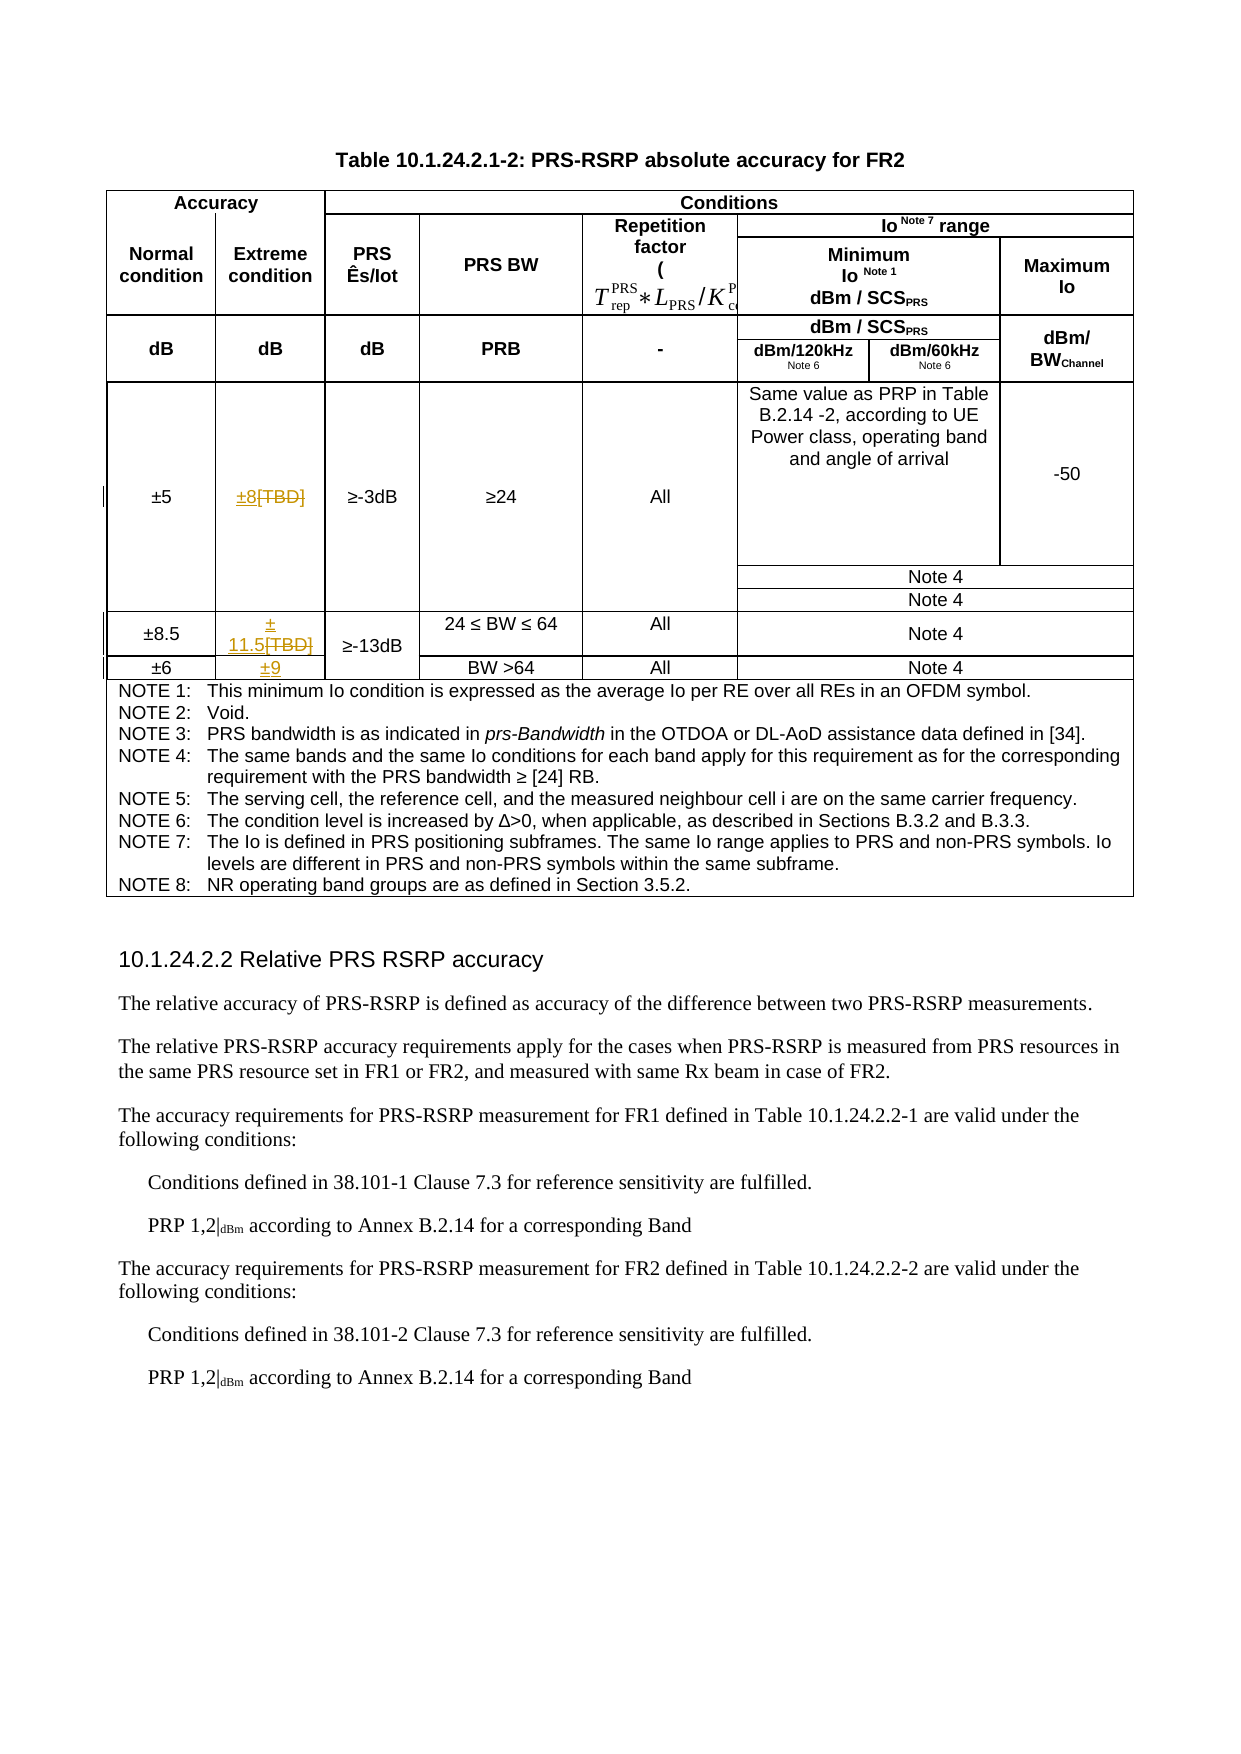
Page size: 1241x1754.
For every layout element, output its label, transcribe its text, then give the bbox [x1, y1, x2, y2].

text Conditions defined in 38.101-1 Clause 7.3 for reference sensitivity are fulfilled. [148, 1170, 1122, 1194]
table_cell ±8.5 [108, 612, 215, 655]
table_cell 24 ≤ BW ≤ 64 [420, 612, 582, 655]
table_cell ≥-13dB [326, 612, 419, 678]
table_cell NOTE 1: This minimum Io condition is expressed as the average Io per RE over all REs in an OFDM symbol. NOTE 2: Void. NOTE 3: PRS bandwidth is as indicated in prs-Bandwidth in the OTDOA or DL-AoD assistance data defined in [34]. NOTE 4: The same bands and the same Io conditions for each band apply for this requirement as for the corresponding requirement with the PRS bandwidth ≥ [24] RB. NOTE 5: The serving cell, the reference cell, and the measured neighbour cell i are on the same carrier frequency. NOTE 6: The condition level is increased by ∆>0, when applicable, as described in Sections B.3.2 and B.3.3. NOTE 7: The Io is defined in PRS positioning subframes. The same Io range applies to PRS and non-PRS symbols. Io levels are different in PRS and non-PRS symbols within the same subframe. NOTE 8: NR operating band groups are as defined in Section 3.5.2. [107, 680, 1133, 896]
text The accuracy requirements for PRS-RSRP measurement for FR1 defined in Table 10.1.24.2.2-1 are valid under the following conditions: [118, 1103, 1122, 1151]
text The accuracy requirements for PRS-RSRP measurement for FR2 defined in Table 10.1.24.2.2-2 are valid under the following conditions: [118, 1255, 1122, 1303]
table_cell All [583, 657, 737, 678]
table_cell Note 4 [738, 612, 1133, 655]
table_cell ≥-3dB [326, 383, 419, 611]
table_cell PRS BW [420, 215, 582, 314]
table_cell [216, 656, 324, 678]
text Table 10.1.24.2.1-2: PRS-RSRP absolute accuracy for FR2 [118, 148, 1122, 172]
text The relative PRS-RSRP accuracy requirements apply for the cases when PRS-RSRP is measured from PRS resources in the same PRS resource set in FR1 or FR2, and measured with same Rx beam in case of FR2. [118, 1034, 1122, 1083]
table_cell [216, 612, 324, 655]
table_header Conditions [326, 191, 1133, 213]
text Conditions defined in 38.101-2 Clause 7.3 for reference sensitivity are fulfilled. [148, 1322, 1122, 1346]
table_cell -50 [1001, 383, 1133, 564]
table_cell dBm / SCSPRS [738, 316, 999, 339]
text PRP 1,2|dBm according to Annex B.2.14 for a corresponding Band [148, 1213, 1122, 1237]
table_cell Normal condition [107, 213, 215, 314]
table_cell All [583, 383, 737, 611]
table_cell dB [326, 316, 419, 381]
table_cell Same value as PRP in Table B.2.14 -2, according to UE Power class, operating band and angle of arrival [738, 383, 999, 564]
table_cell dBm/60kHz Note 6 [870, 340, 999, 381]
table_cell ±6 [108, 657, 215, 678]
table_cell BW >64 [420, 657, 582, 678]
table_cell ≥24 [420, 383, 582, 611]
table_cell dB [107, 316, 215, 381]
table_header Accuracy [107, 191, 324, 213]
table_cell dBm/120kHz Note 6 [738, 340, 868, 381]
table_cell [216, 383, 324, 611]
table_cell Note 4 [738, 589, 1133, 611]
text 10.1.24.2.2 Relative PRS RSRP accuracy [118, 946, 1122, 972]
table_cell PRS Ês/Iot [326, 215, 419, 314]
table_cell PRB [420, 316, 582, 381]
table_cell dBm/BWChannel [1001, 316, 1133, 381]
table_cell Note 4 [738, 566, 1133, 588]
table_cell Maximum Io [1001, 238, 1133, 314]
table_cell All [583, 612, 737, 655]
table_cell ±5 [108, 383, 215, 611]
text The relative accuracy of PRS-RSRP is defined as accuracy of the difference between two PRS-RSRP measurements. [118, 991, 1122, 1015]
table_cell Minimum Io Note 1 dBm / SCSPRS [738, 238, 999, 314]
table_cell Repetition factor ( [583, 215, 737, 314]
table_cell Io Note 7 range [738, 215, 1133, 236]
table_cell - [583, 316, 737, 381]
table_cell dB [216, 316, 324, 381]
text PRP 1,2|dBm according to Annex B.2.14 for a corresponding Band [148, 1365, 1122, 1389]
table_cell Note 4 [738, 657, 1133, 678]
table_cell Extreme condition [216, 213, 324, 314]
